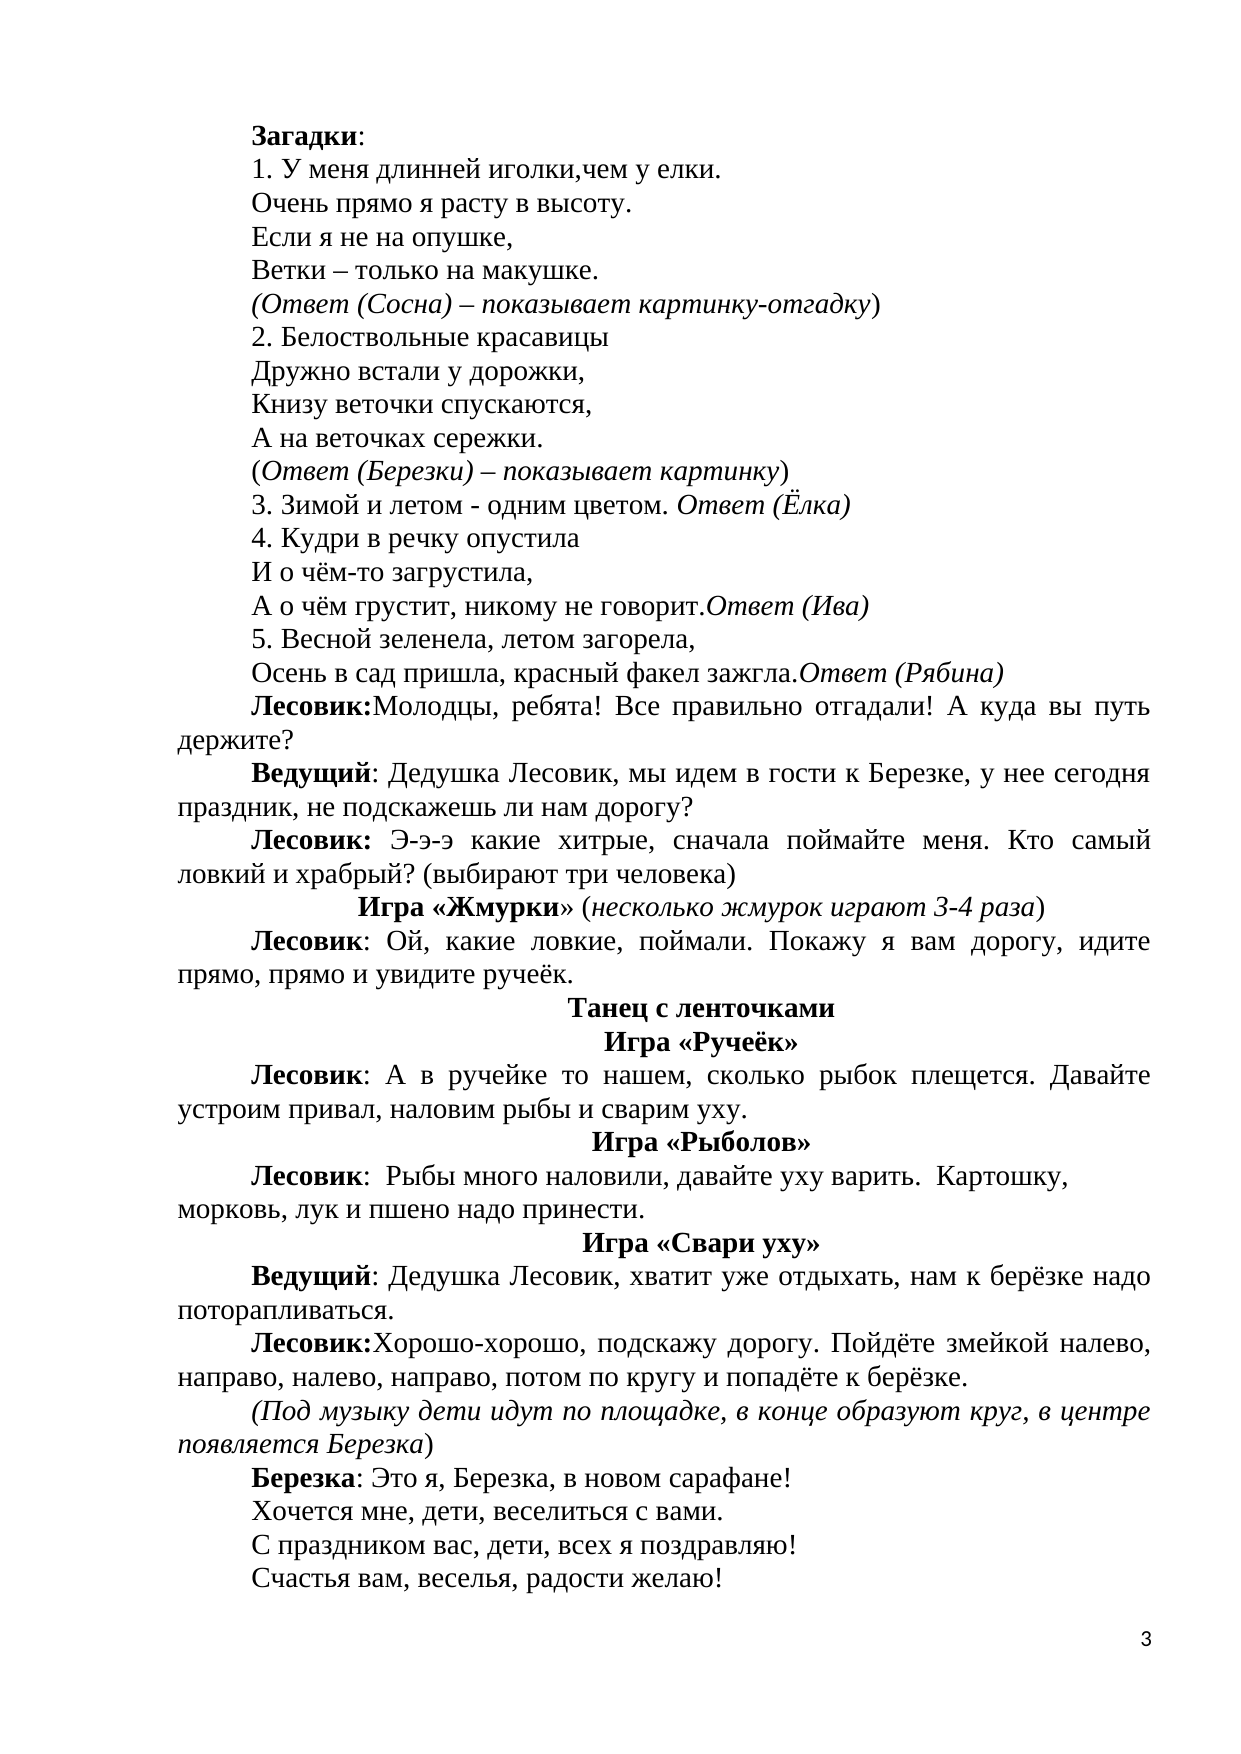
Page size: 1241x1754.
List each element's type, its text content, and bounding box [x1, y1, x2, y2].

text Дружно встали у дорожки, [177, 353, 1152, 386]
text Ветки – только на макушке. [177, 252, 1152, 286]
list Кудри в речку опустила [177, 521, 1152, 554]
text С праздником вас, дети, всех я поздравляю! [177, 1527, 1152, 1560]
text Если я не на опушке, [177, 219, 1152, 252]
text Игра «Рыболов» [177, 1124, 1152, 1158]
list Зимой и летом - одним цветом. Ответ (Ёлка) [177, 487, 1152, 521]
text Игра «Свари уху» [177, 1225, 1152, 1258]
text Ведущий: Дедушка Лесовик, хватит уже отдыхать, нам к берёзке надо поторапливаться. [177, 1258, 1152, 1326]
text (Ответ (Сосна) – показывает картинку-отгадку) [177, 286, 1152, 319]
text И о чём-то загрустила, [177, 554, 1152, 588]
text Березка: Это я, Березка, в новом сарафане! [177, 1460, 1152, 1493]
text Лесовик: Э-э-э какие хитрые, сначала поймайте меня. Кто самый ловкий и храбрый? (выбирают три человека) [177, 822, 1152, 889]
text Лесовик:Хорошо-хорошо, подскажу дорогу. Пойдёте змейкой налево, направо, налево, направо, потом по кругу и попадёте к берёзке. [177, 1326, 1152, 1393]
text (Ответ (Березки) – показывает картинку) [177, 453, 1152, 487]
text Игра «Ручеёк» [177, 1024, 1152, 1057]
text Лесовик:Молодцы, ребята! Все правильно отгадали! А куда вы путь держите? [177, 688, 1152, 755]
list Весной зеленела, летом загорела, [177, 621, 1152, 655]
text Лесовик: Рыбы много наловили, давайте уху варить. Картошку, морковь, лук и пшено надо принести. [177, 1158, 1152, 1225]
text Лесовик: А в ручейке то нашем, сколько рыбок плещется. Давайте устроим привал, наловим рыбы и сварим уху. [177, 1057, 1152, 1124]
text Очень прямо я расту в высоту. [177, 185, 1152, 219]
text Книзу веточки спускаются, [177, 386, 1152, 420]
text Осень в сад пришла, красный факел зажгла.Ответ (Рябина) [177, 655, 1152, 688]
text Загадки: [177, 118, 1152, 152]
text Счастья вам, веселья, радости желаю! [177, 1560, 1152, 1594]
text Ведущий: Дедушка Лесовик, мы идем в гости к Березке, у нее сегодня праздник, не подскажешь ли нам дорогу? [177, 755, 1152, 822]
text Лесовик: Ой, какие ловкие, поймали. Покажу я вам дорогу, идите прямо, прямо и увидите ручеёк. [177, 923, 1152, 990]
list У меня длинней иголки,чем у елки. [177, 152, 1152, 185]
text Игра «Жмурки» (несколько жмурок играют 3-4 раза) [177, 889, 1152, 923]
text Хочется мне, дети, веселиться с вами. [177, 1493, 1152, 1527]
text А о чём грустит, никому не говорит.Ответ (Ива) [177, 588, 1152, 621]
list Белоствольные красавицы [177, 319, 1152, 353]
text А на веточках сережки. [177, 420, 1152, 453]
text (Под музыку дети идут по площадке, в конце образуют круг, в центре появляется Березка) [177, 1393, 1152, 1460]
text Танец с ленточками [177, 990, 1152, 1024]
